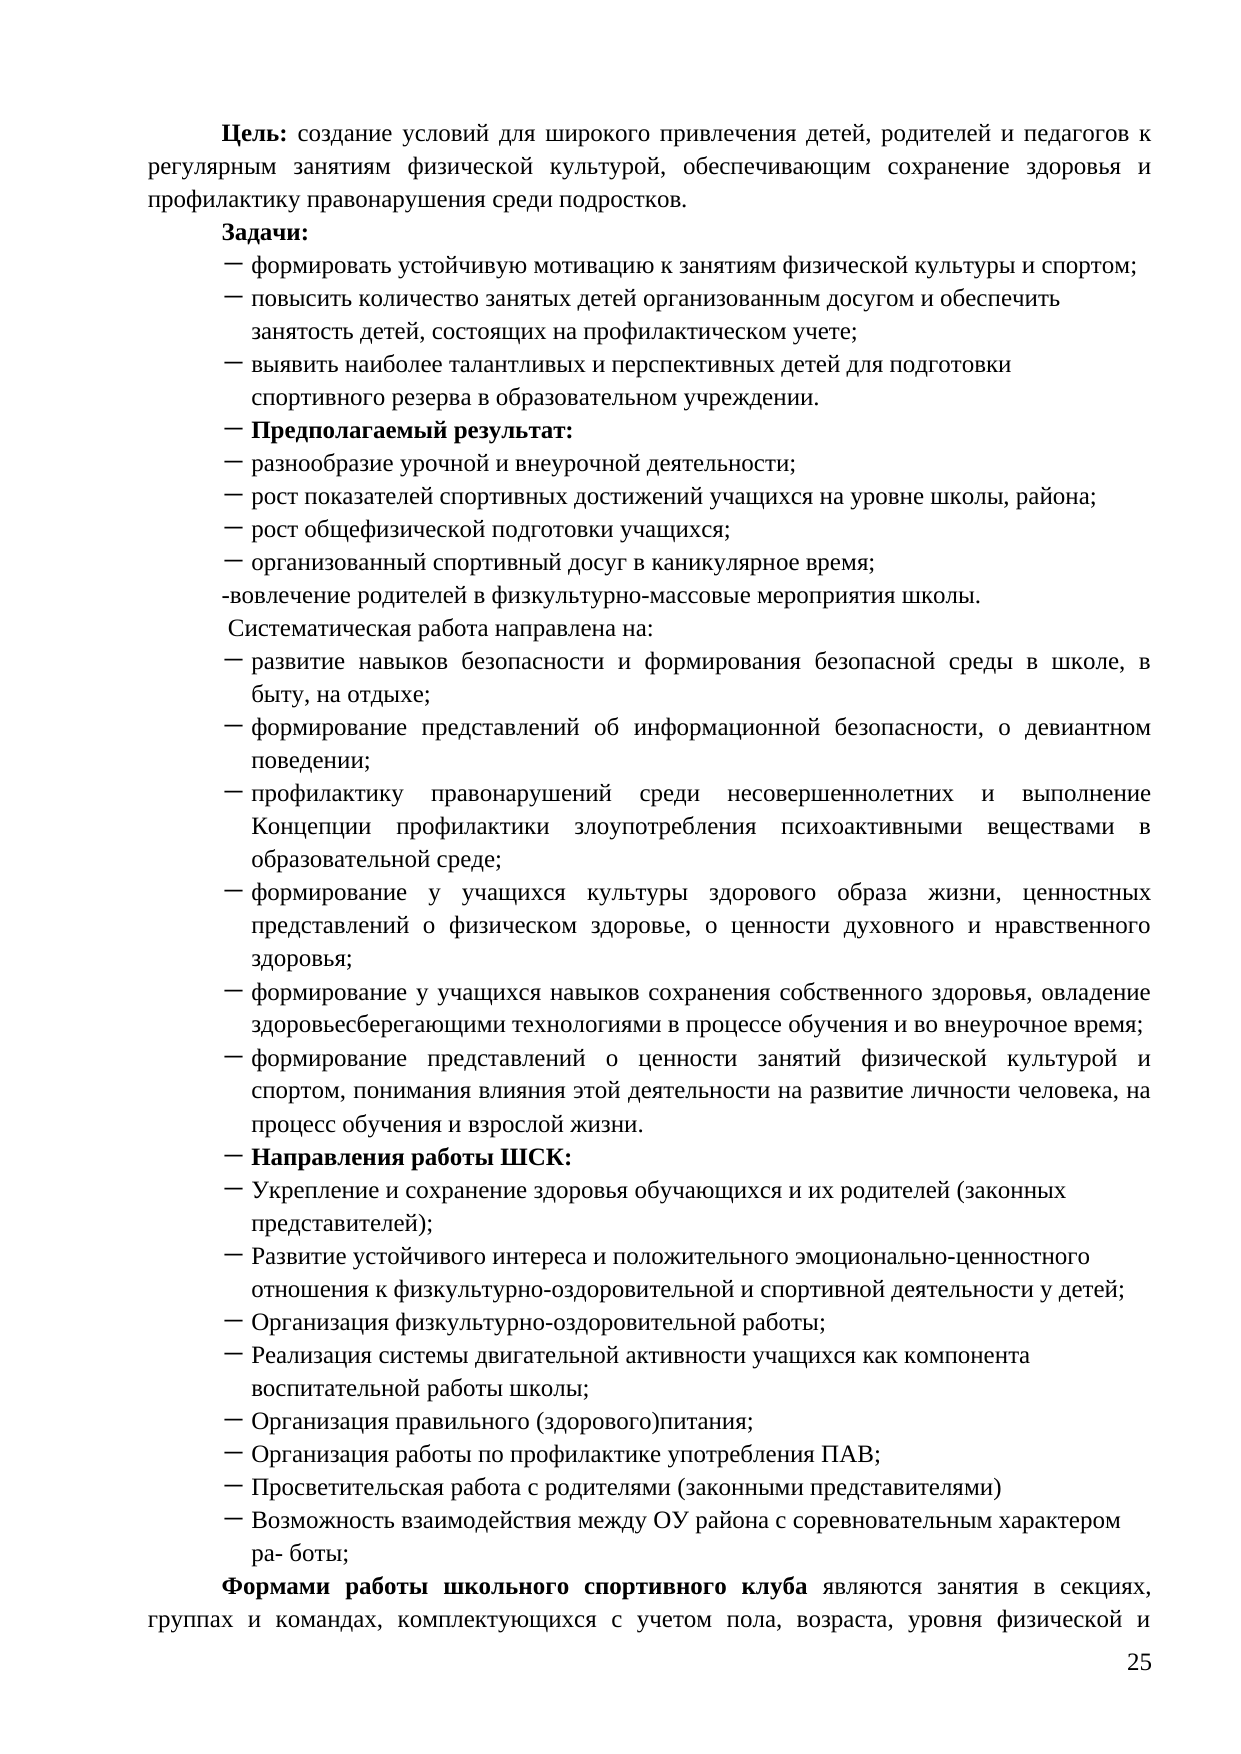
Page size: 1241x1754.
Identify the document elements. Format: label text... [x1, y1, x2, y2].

text Систематическая работа направлена на: [148, 613, 1152, 642]
list Организация работы по профилактике употребления ПАВ; [221, 1439, 1152, 1468]
list повысить количество занятых детей организованным досугом и обеспечить занятость детей, состоящих на профилактическом учете; [221, 283, 1152, 345]
list Укрепление и сохранение здоровья обучающихся и их родителей (законных представителей); [221, 1175, 1152, 1236]
list формирование представлений об информационной безопасности, о девиантном поведении; [221, 712, 1152, 774]
list Организация правильного (здорового)питания; [221, 1406, 1152, 1434]
list выявить наиболее талантливых и перспективных детей для подготовки спортивного резерва в образовательном учреждении. [221, 349, 1152, 411]
list формирование у учащихся навыков сохранения собственного здоровья, овладение здоровьесберегающими технологиями в процессе обучения и во внеурочное время; [221, 977, 1152, 1038]
list разнообразие урочной и внеурочной деятельности; [221, 448, 1152, 477]
list Возможность взаимодействия между ОУ района с соревновательным характером ра- боты; [221, 1505, 1152, 1567]
list Реализация системы двигательной активности учащихся как компонента воспитательной работы школы; [221, 1340, 1152, 1402]
text -вовлечение родителей в физкультурно-массовые мероприятия школы. [148, 580, 1152, 609]
list Развитие устойчивого интереса и положительного эмоционально-ценностного отношения к физкультурно-оздоровительной и спортивной деятельности у детей; [221, 1241, 1152, 1302]
list Предполагаемый результат: [221, 415, 1152, 444]
list рост показателей спортивных достижений учащихся на уровне школы, района; [221, 481, 1152, 510]
text Цель: создание условий для широкого привлечения детей, родителей и педагогов к регулярным занятиям физической культурой, обеспечивающим сохранение здоровья и профилактику правонарушения среди подростков. [148, 118, 1152, 213]
list формировать устойчивую мотивацию к занятиям физической культуры и спортом; [221, 250, 1152, 279]
list рост общефизической подготовки учащихся; [221, 514, 1152, 543]
list Просветительская работа с родителями (законными представителями) [221, 1472, 1152, 1501]
list формирование представлений о ценности занятий физической культурой и спортом, понимания влияния этой деятельности на развитие личности человека, на процесс обучения и взрослой жизни. [221, 1043, 1152, 1137]
list Организация физкультурно-оздоровительной работы; [221, 1307, 1152, 1336]
list Направления работы ШСК: [221, 1142, 1152, 1170]
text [148, 1571, 1152, 1633]
text Задачи: [148, 217, 1152, 246]
list формирование у учащихся культуры здорового образа жизни, ценностных представлений о физическом здоровье, о ценности духовного и нравственного здоровья; [221, 877, 1152, 972]
list организованный спортивный досуг в каникулярное время; [221, 547, 1152, 576]
list профилактику правонарушений среди несовершеннолетних и выполнение Концепции профилактики злоупотребления психоактивными веществами в образовательной среде; [221, 778, 1152, 873]
list развитие навыков безопасности и формирования безопасной среды в школе, в быту, на отдыхе; [221, 646, 1152, 708]
